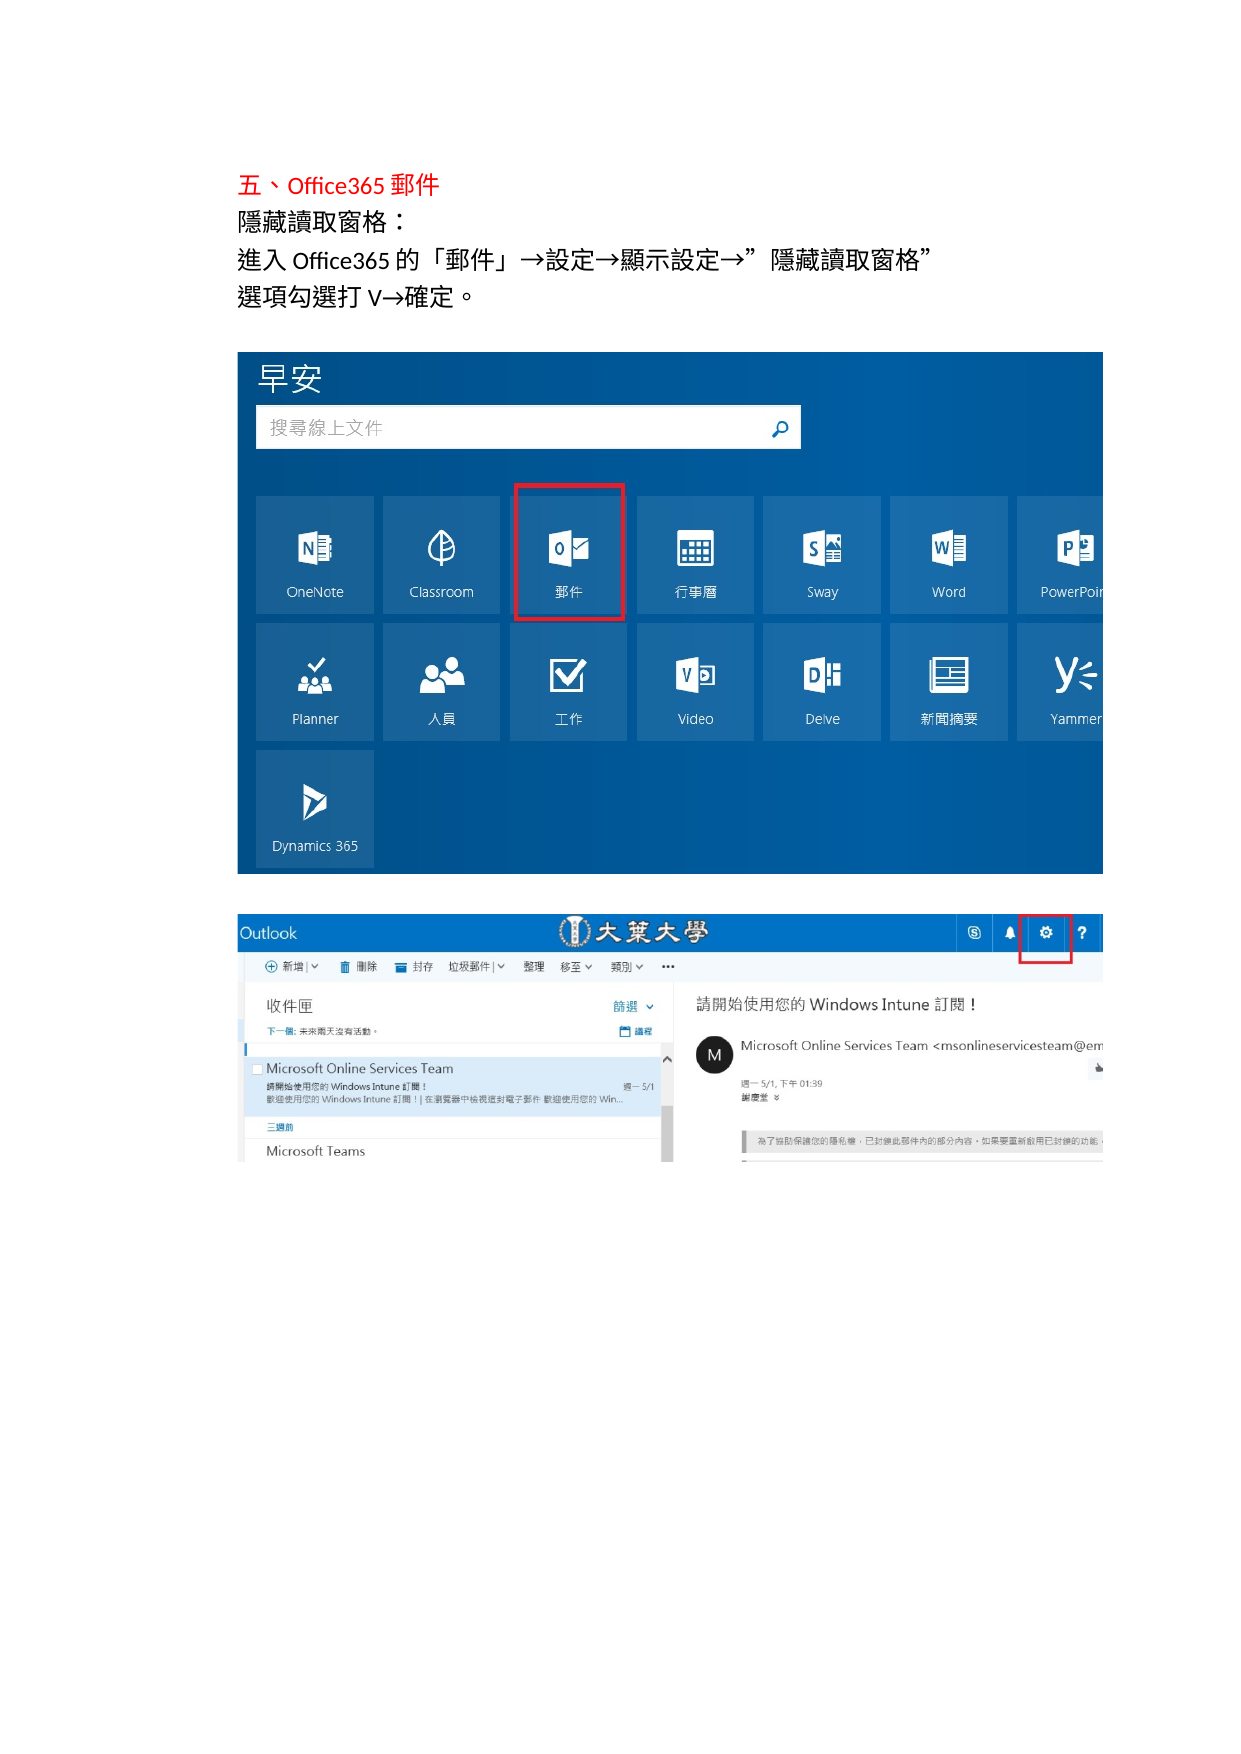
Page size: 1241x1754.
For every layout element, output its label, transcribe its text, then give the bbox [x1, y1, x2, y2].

list 選項勾選打V→確定。 [238, 277, 1053, 314]
list 五、Office365郵件 [237, 164, 1053, 202]
picture [237, 352, 1103, 874]
list 進入Office365的「郵件」→設定→顯示設定→”隱藏讀取窗格” [237, 239, 1053, 277]
list 隱藏讀取窗格： [237, 202, 1053, 239]
picture [237, 914, 1103, 1162]
